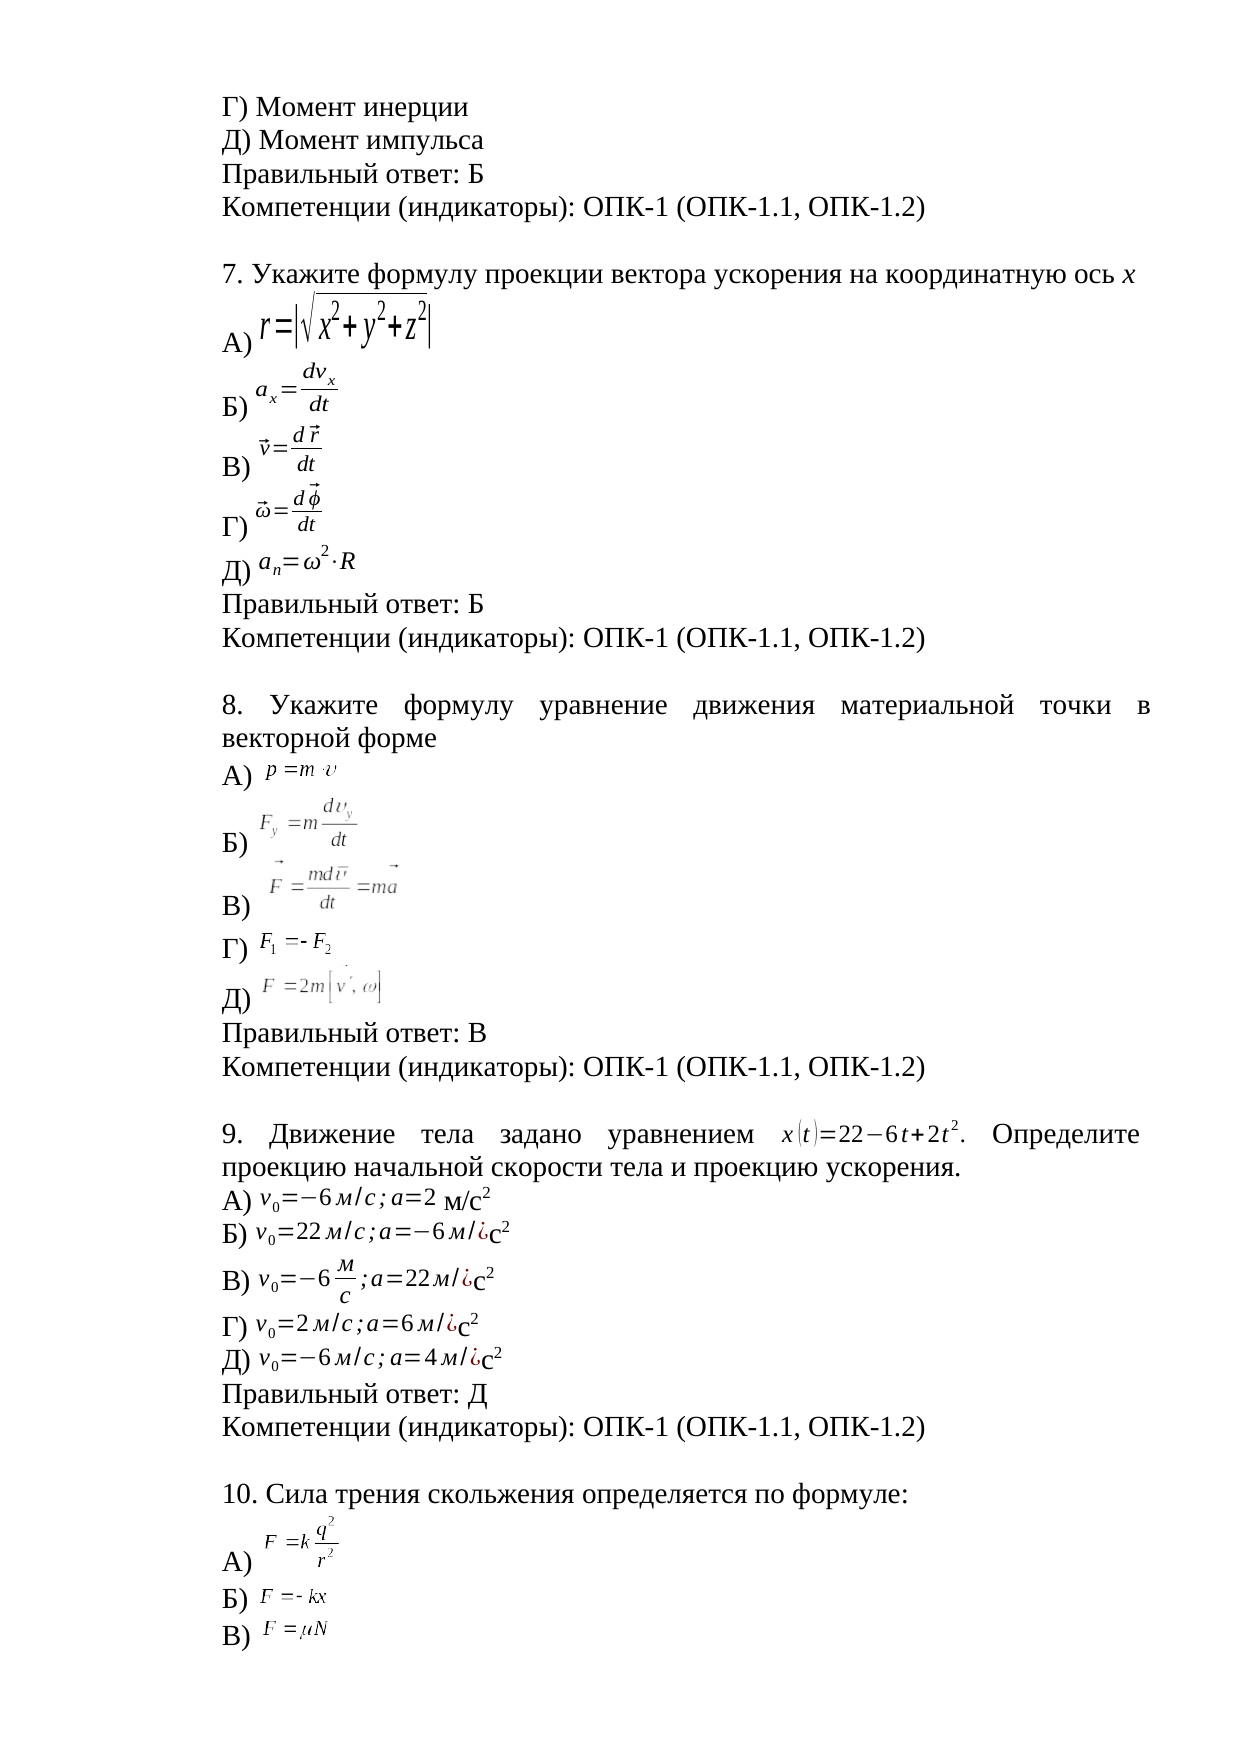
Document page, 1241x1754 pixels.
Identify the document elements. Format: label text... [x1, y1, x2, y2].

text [222, 1409, 1152, 1443]
text Д) Момент импульса [222, 122, 1152, 156]
text Д) с2 [222, 1342, 1152, 1376]
text Г) Момент инерции [222, 89, 1152, 122]
text В) [222, 1615, 1152, 1651]
text Б) с2 [222, 1216, 1152, 1250]
text Компетенции (индикаторы): ОПК-1 (ОПК-1.1, ОПК-1.2) [222, 620, 1152, 653]
text 10. Сила трения скольжения определяется по формуле: [222, 1477, 1152, 1510]
text 8. Укажите формулу уравнение движения материальной точки в векторной форме [222, 687, 1152, 754]
text Правильный ответ: Б [222, 156, 1152, 189]
text Г) с2 [222, 1309, 1152, 1342]
text Правильный ответ: Б [222, 586, 1152, 620]
text А) [222, 290, 1152, 359]
text Д) [222, 965, 1152, 1015]
text Г) [222, 482, 1152, 542]
text В) [222, 859, 1152, 921]
text Б) [222, 1578, 1152, 1615]
text А) [222, 1510, 1152, 1578]
text Компетенции (индикаторы): ОПК-1 (ОПК-1.1, ОПК-1.2) [222, 1049, 1152, 1082]
text Д) [222, 542, 1152, 586]
text Правильный ответ: Д [222, 1376, 1152, 1409]
text В) [222, 422, 1152, 482]
text Б) [222, 791, 1152, 859]
text 7. Укажите формулу проекции вектора ускорения на координатную ось х [222, 256, 1152, 290]
text 9. Движение тела задано уравнением Определите проекцию начальной скорости тела и проекцию ускорения. [222, 1116, 1140, 1183]
text А) м/с2 [222, 1183, 1152, 1216]
text Правильный ответ: В [222, 1015, 1152, 1049]
text В) с2 [222, 1250, 1152, 1309]
text А) [222, 754, 1152, 791]
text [222, 189, 1152, 223]
text Г) [222, 921, 1152, 965]
text Б) [222, 359, 1152, 422]
